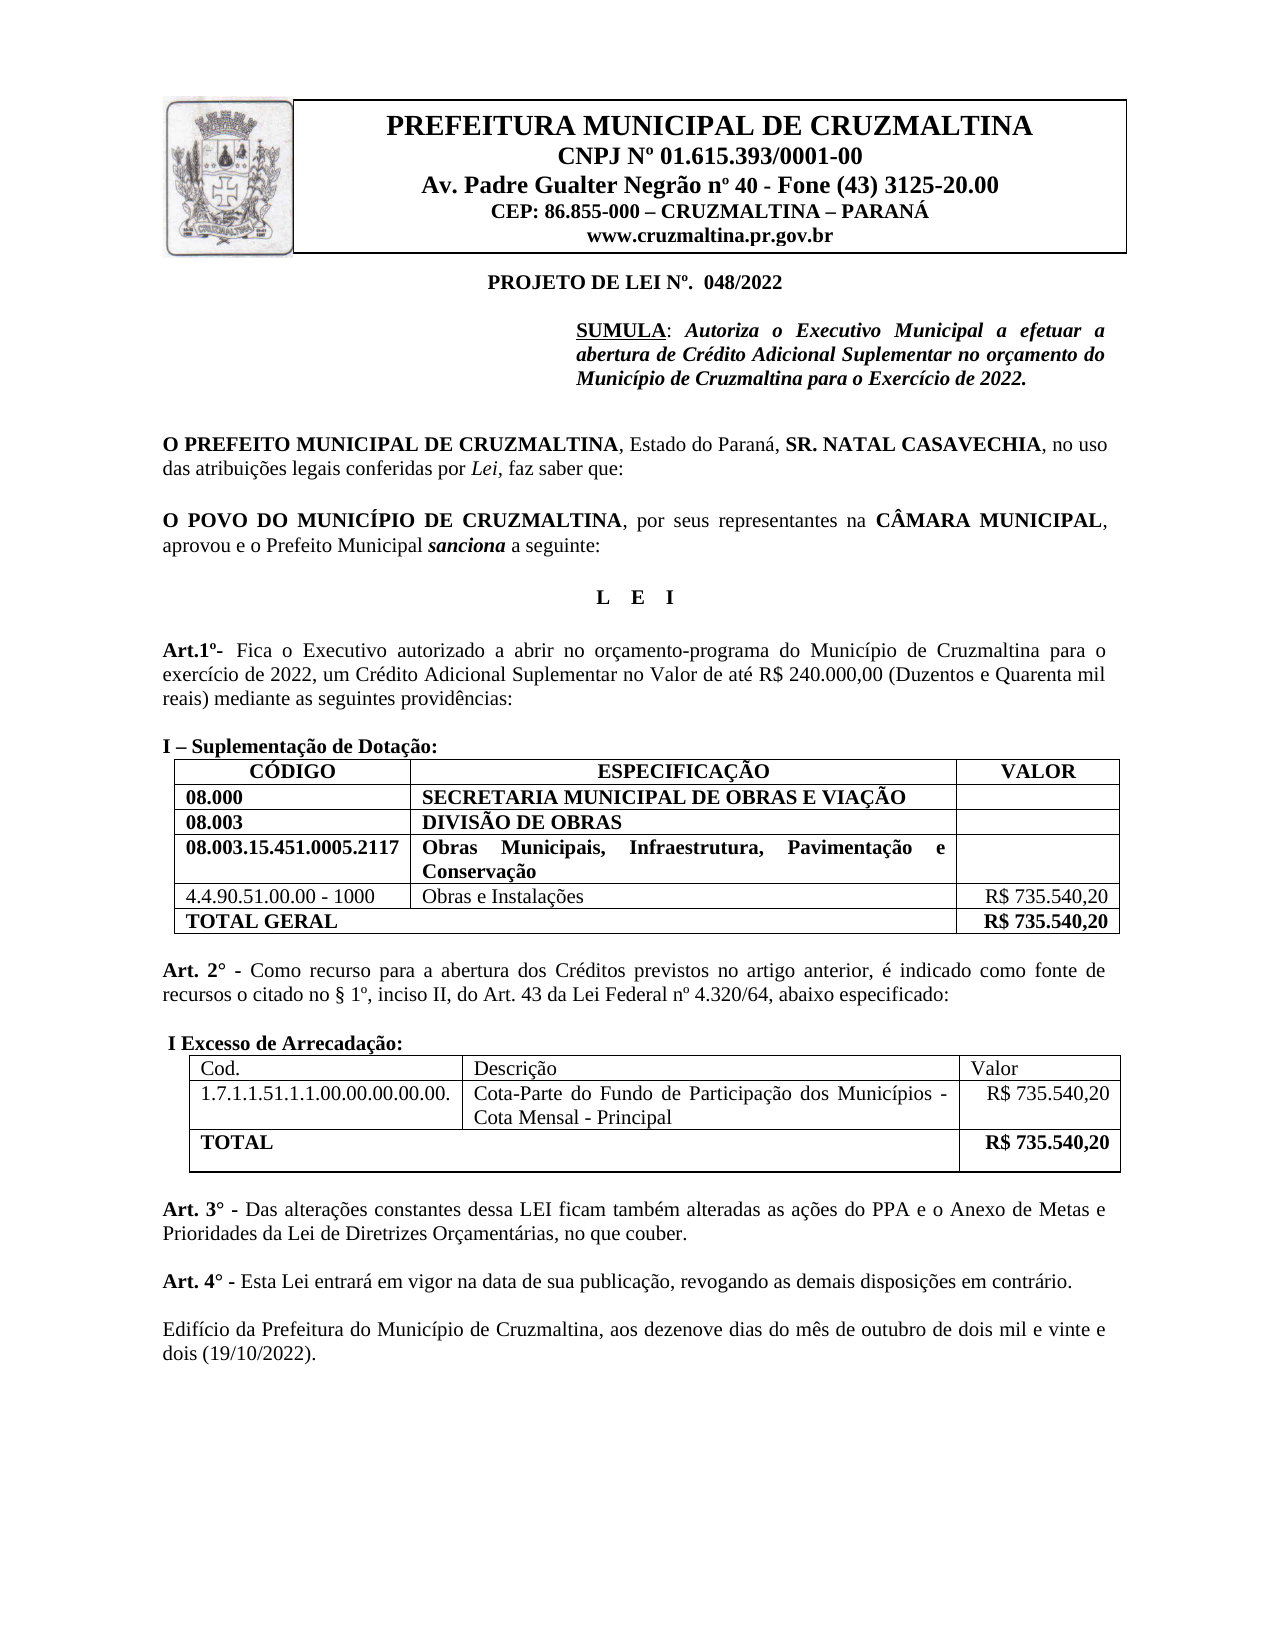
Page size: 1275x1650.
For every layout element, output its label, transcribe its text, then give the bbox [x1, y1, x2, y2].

table_header ESPECIFICAÇÃO [411, 760, 956, 783]
text SUMULA: Autoriza o Executivo Municipal a efetuar a abertura de Crédito Adicional Suplementar no orçamento do Município de Cruzmaltina para o Exercício de 2022. [576, 318, 1107, 390]
text O PREFEITO MUNICIPAL DE CRUZMALTINA, Estado do Paraná, SR. NATAL CASAVECHIA, no uso das atribuições legais conferidas por Lei, faz saber que: [162, 432, 1107, 480]
text O POVO DO MUNICÍPIO DE CRUZMALTINA, por seus representantes na CÂMARA MUNICIPAL, aprovou e o Prefeito Municipal sanciona a seguinte: [162, 508, 1107, 557]
table_cell Obras e Instalações [411, 884, 956, 908]
text I – Suplementação de Dotação: [162, 734, 1107, 758]
table_cell TOTAL GERAL [175, 909, 411, 933]
table_cell 4.4.90.51.00.00 - 1000 [175, 884, 410, 908]
table_cell R$ 735.540,20 [960, 1130, 1120, 1171]
table_cell [411, 909, 956, 933]
table_cell 08.003.15.451.0005.2117 [175, 835, 410, 883]
table_cell R$ 735.540,20 [957, 909, 1119, 933]
text PROJETO DE LEI Nº. 048/2022 [162, 214, 1107, 294]
table_cell SECRETARIA MUNICIPAL DE OBRAS E VIAÇÃO [411, 785, 956, 809]
table_cell Obras Municipais, Infraestrutura, Pavimentação e Conservação [411, 835, 956, 883]
text Edifício da Prefeitura do Município de Cruzmaltina, aos dezenove dias do mês de outubro de dois mil e vinte e dois (19/10/2022). [162, 1317, 1107, 1365]
subtitle L E I [162, 585, 1107, 609]
table_header Cod. [190, 1056, 462, 1079]
table_cell [957, 835, 1119, 883]
table_cell 1.7.1.1.51.1.1.00.00.00.00.00. [190, 1081, 462, 1129]
table_header VALOR [957, 760, 1119, 783]
picture [162, 96, 294, 258]
table_header CÓDIGO [175, 760, 410, 783]
table_cell DIVISÃO DE OBRAS [411, 810, 956, 834]
table_cell 08.000 [175, 785, 410, 809]
table_header Valor [960, 1056, 1120, 1079]
table_cell [957, 785, 1119, 809]
text Art. 4° - Esta Lei entrará em vigor na data de sua publicação, revogando as demais disposições em contrário. [162, 1269, 1107, 1293]
text Art. 3° - Das alterações constantes dessa LEI ficam também alteradas as ações do PPA e o Anexo de Metas e Prioridades da Lei de Diretrizes Orçamentárias, no que couber. [162, 1196, 1107, 1244]
table_cell TOTAL [190, 1130, 959, 1171]
table_cell Cota-Parte do Fundo de Participação dos Municípios - Cota Mensal - Principal [463, 1081, 959, 1129]
table_cell [957, 810, 1119, 834]
table_cell R$ 735.540,20 [957, 884, 1119, 908]
table_cell R$ 735.540,20 [960, 1081, 1120, 1129]
text I Excesso de Arrecadação: [162, 1030, 1107, 1054]
text Art.1º- Fica o Executivo autorizado a abrir no orçamento-programa do Município de Cruzmaltina para o exercício de 2022, um Crédito Adicional Suplementar no Valor de até R$ 240.000,00 (Duzentos e Quarenta mil reais) mediante as seguintes providências: [162, 638, 1107, 710]
text Art. 2° - Como recurso para a abertura dos Créditos previstos no artigo anterior, é indicado como fonte de recursos o citado no § 1º, inciso II, do Art. 43 da Lei Federal nº 4.320/64, abaixo especificado: [162, 958, 1107, 1006]
table_cell 08.003 [175, 810, 410, 834]
table_header Descrição [463, 1056, 959, 1079]
